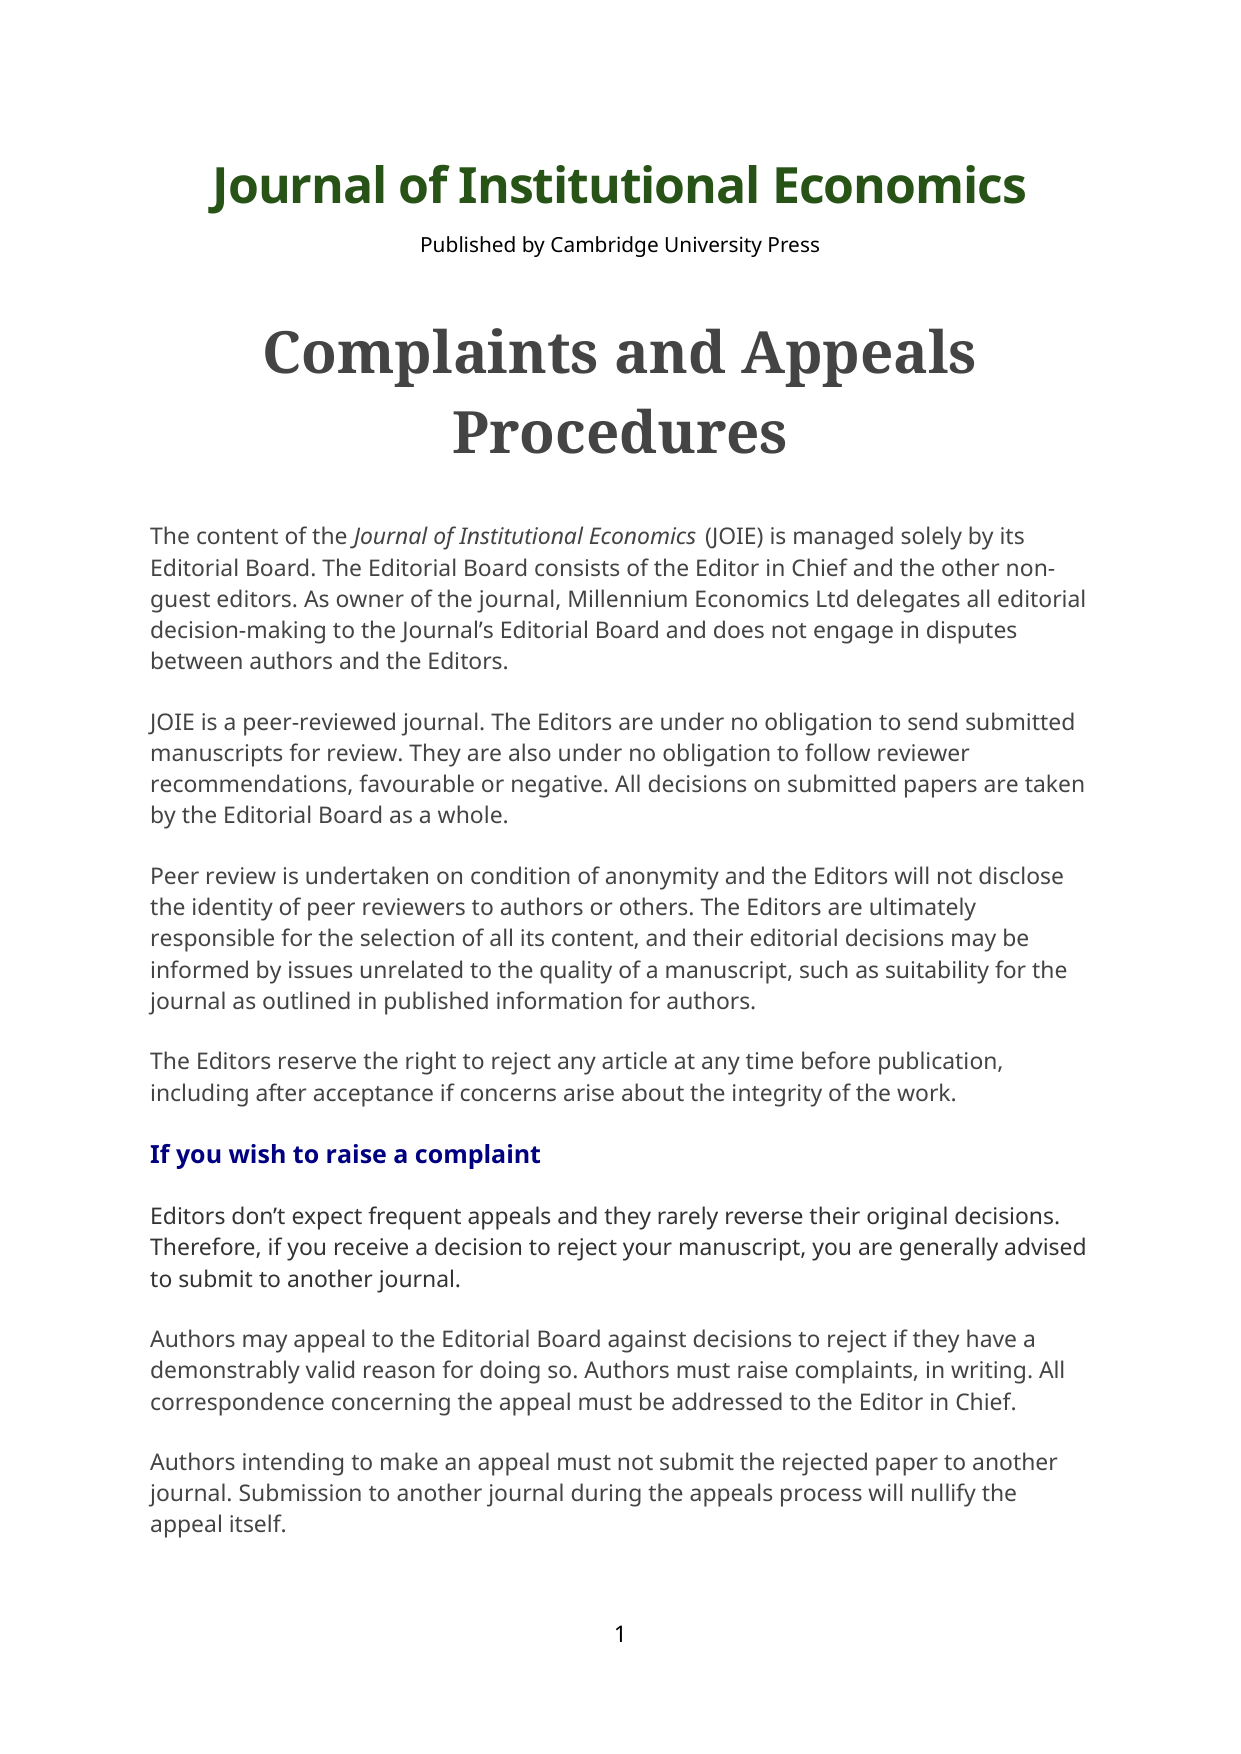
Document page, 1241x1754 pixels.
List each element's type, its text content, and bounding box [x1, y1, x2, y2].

text Editors don’t expect frequent appeals and they rarely reverse their original decisions. Therefore, if you receive a decision to reject your manuscript, you are generally advised to submit to another journal. [467, 1200, 1090, 1294]
text Authors intending to make an appeal must not submit the rejected paper to another journal. Submission to another journal during the appeals process will nullify the appeal itself. [150, 1446, 1090, 1540]
text If you wish to raise a complaint [150, 1137, 1090, 1171]
text Complaints and Appeals Procedures [150, 311, 1090, 470]
text Peer review is undertaken on condition of anonymity and the Editors will not disclose the identity of peer reviewers to authors or others. The Editors are ultimately responsible for the selection of all its content, and their editorial decisions may be informed by issues unrelated to the quality of a manuscript, such as suitability for the journal as outlined in published information for authors. [150, 860, 1090, 1016]
title Journal of Institutional Economics [150, 150, 1090, 218]
text The Editors reserve the right to reject any article at any time before publication, including after acceptance if concerns arise about the integrity of the work. [150, 1045, 1090, 1108]
text The content of the Journal of Institutional Economics (JOIE) is managed solely by its Editorial Board. The Editorial Board consists of the Editor in Chief and the other non-guest editors. As owner of the journal, Millennium Economics Ltd delegates all editorial decision-making to the Journal’s Editorial Board and does not engage in disputes between authors and the Editors. [150, 520, 1090, 676]
text JOIE is a peer-reviewed journal. The Editors are under no obligation to send submitted manuscripts for review. They are also under no obligation to follow reviewer recommendations, favourable or negative. All decisions on submitted papers are taken by the Editorial Board as a whole. [150, 706, 1090, 831]
text Published by Cambridge University Press [150, 231, 1090, 259]
text Authors may appeal to the Editorial Board against decisions to reject if they have a demonstrably valid reason for doing so. Authors must raise complaints, in writing. All correspondence concerning the appeal must be addressed to the Editor in Chief. [150, 1323, 1090, 1417]
